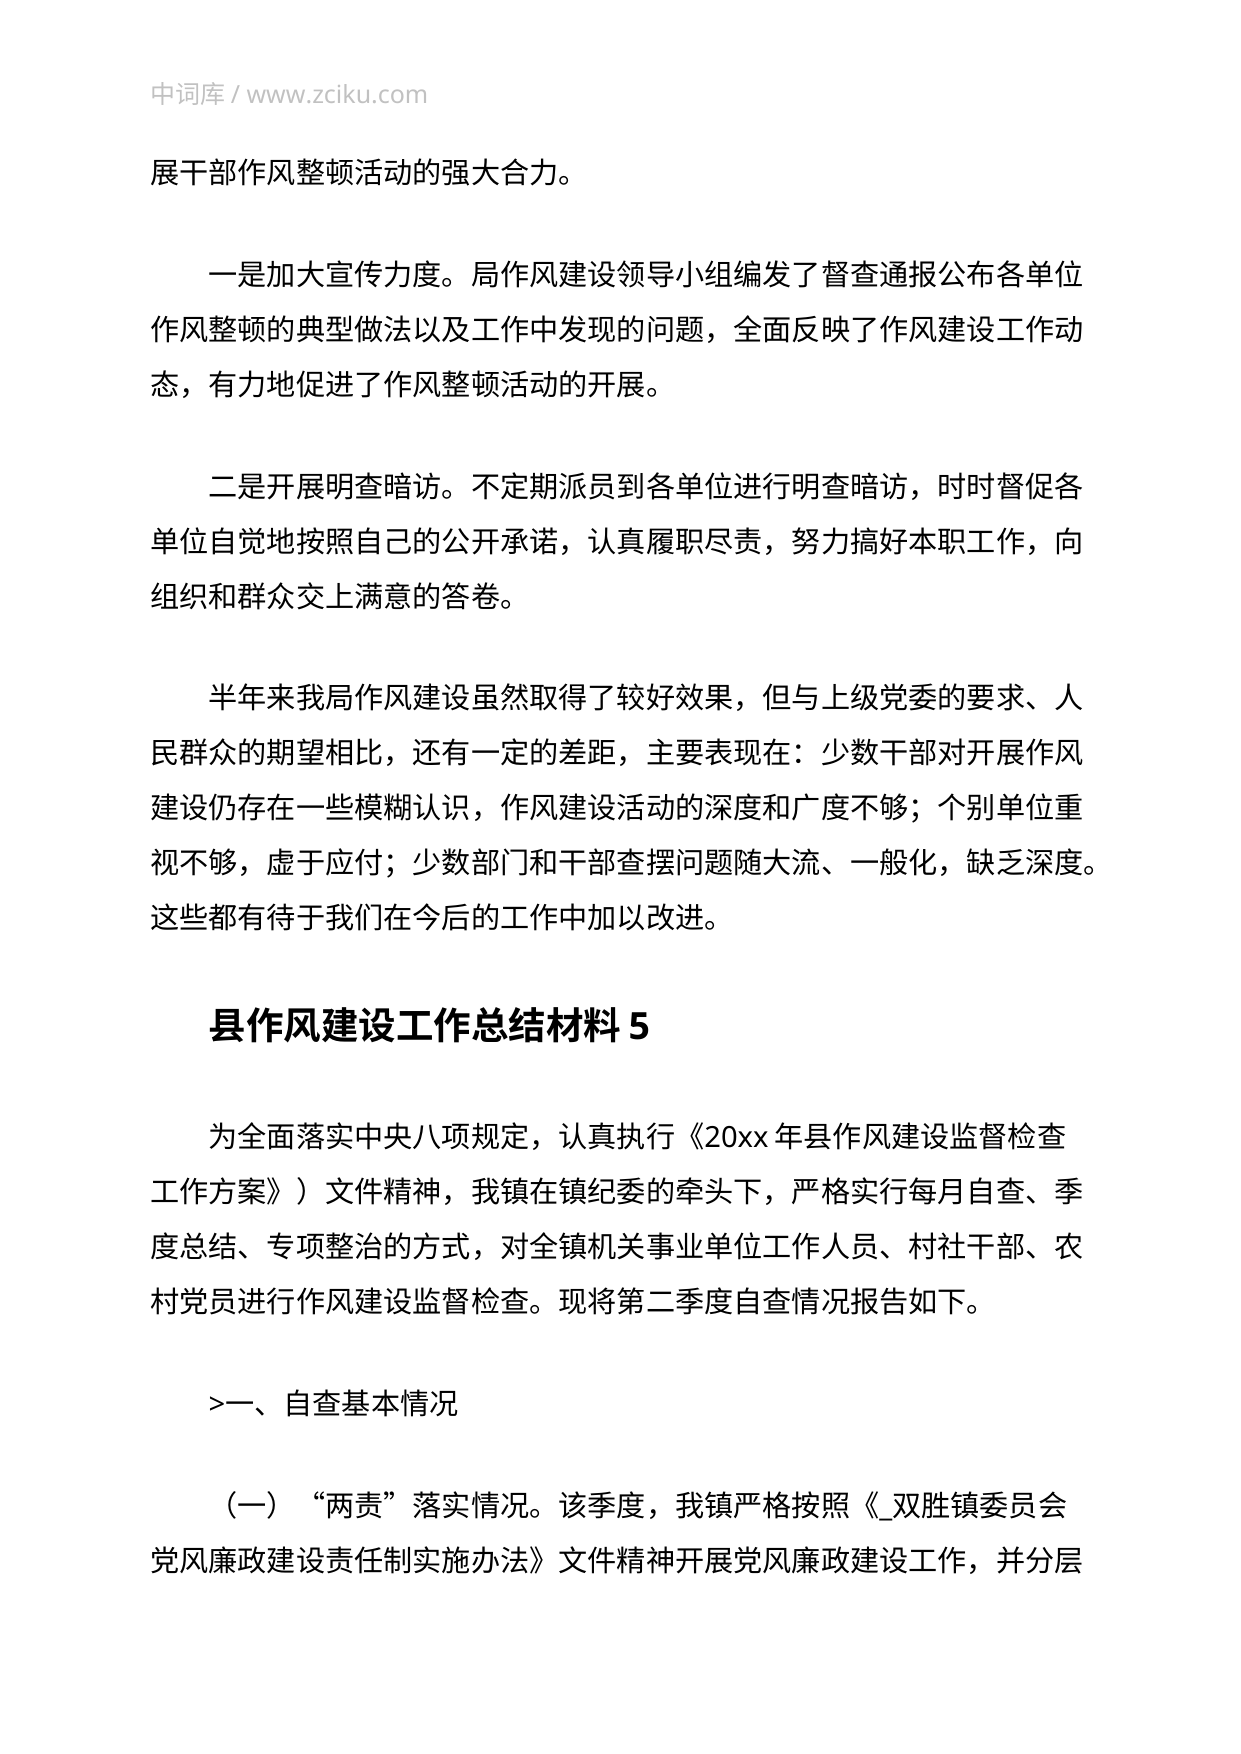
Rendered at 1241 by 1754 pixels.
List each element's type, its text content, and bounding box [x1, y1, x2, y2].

text 半年来我局作风建设虽然取得了较好效果，但与上级党委的要求、人民群众的期望相比，还有一定的差距，主要表现在：少数干部对开展作风建设仍存在一些模糊认识，作风建设活动的深度和广度不够；个别单位重视不够，虚于应付；少数部门和干部查摆问题随大流、一般化，缺乏深度。这些都有待于我们在今后的工作中加以改进。 [150, 675, 1090, 937]
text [150, 1482, 1090, 1580]
text 一是加大宣传力度。局作风建设领导小组编发了督查通报公布各单位作风整顿的典型做法以及工作中发现的问题，全面反映了作风建设工作动态，有力地促进了作风整顿活动的开展。 [150, 252, 1090, 404]
text 为全面落实中央八项规定，认真执行《20xx年县作风建设监督检查工作方案》）文件精神，我镇在镇纪委的牵头下，严格实行每月自查、季度总结、专项整治的方式，对全镇机关事业单位工作人员、村社干部、农村党员进行作风建设监督检查。现将第二季度自查情况报告如下。 [150, 1114, 1090, 1321]
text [150, 150, 1090, 192]
text 县作风建设工作总结材料5 [150, 996, 1090, 1051]
text >一、自查基本情况 [150, 1380, 1090, 1423]
text 二是开展明查暗访。不定期派员到各单位进行明查暗访，时时督促各单位自觉地按照自己的公开承诺，认真履职尽责，努力搞好本职工作，向组织和群众交上满意的答卷。 [150, 463, 1090, 615]
